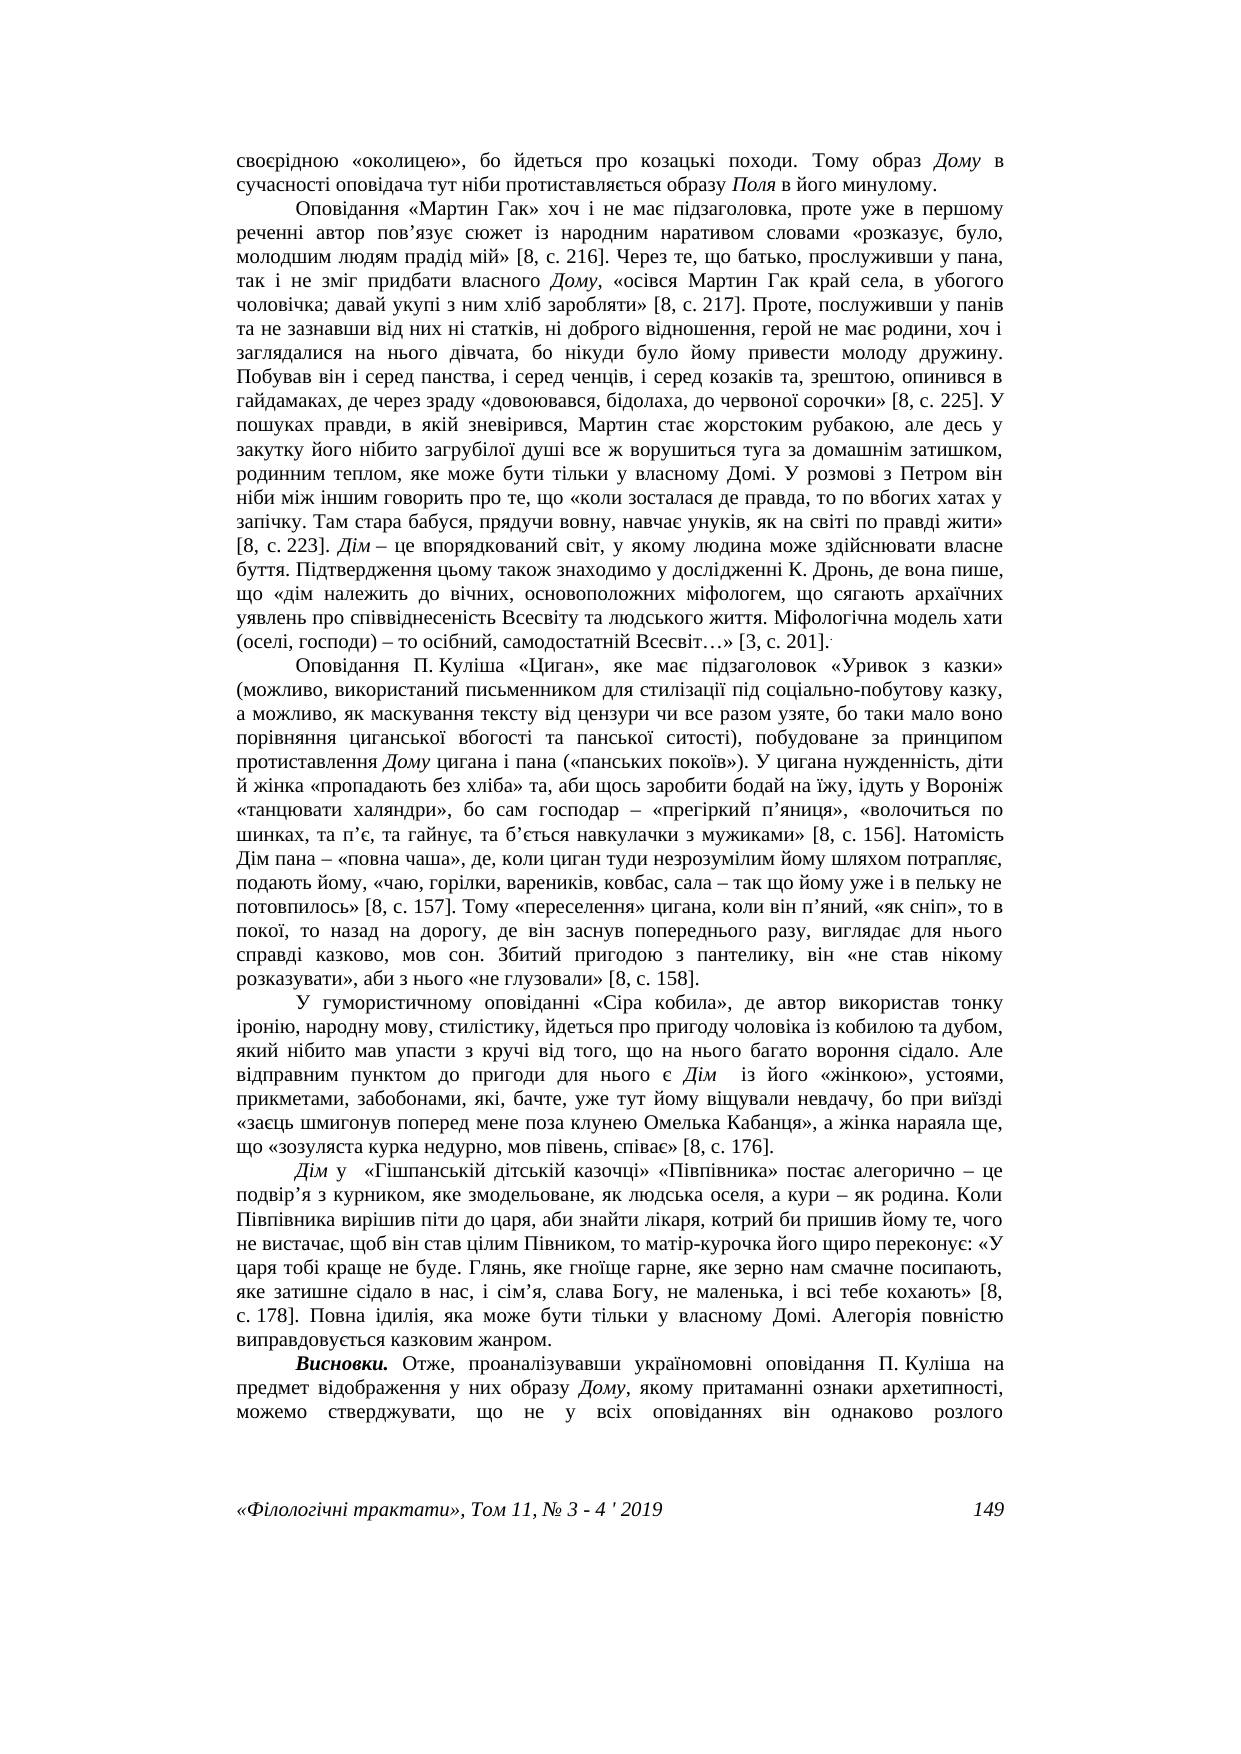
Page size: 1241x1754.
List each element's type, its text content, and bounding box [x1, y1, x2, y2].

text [236, 148, 1004, 196]
text Оповідання «Мартин Гак» хоч і не має підзаголовка, проте уже в першому реченні автор пов’язує сюжет із народним наративом словами «розказує, було, молодшим людям прадід мій» [8, с. 216]. Через те, що батько, прослуживши у пана, так і не зміг придбати власного Дому, «осівся Мартин Гак край села, в убогого чоловічка; давай укупі з ним хліб заробляти» [8, с. 217]. Проте, послуживши у панів та не зазнавши від них ні статків, ні доброго відношення, герой не має родини, хоч і заглядалися на нього дівчата, бо нікуди було йому привести молоду дружину. Побував він і серед панства, і серед ченців, і серед козаків та, зрештою, опинився в гайдамаках, де через зраду «довоювався, бідолаха, до червоної сорочки» [8, с. 225]. У пошуках правди, в якій зневірився, Мартин стає жорстоким рубакою, але десь у закутку його нібито загрубілої душі все ж ворушиться туга за домашнім затишком, родинним теплом, яке може бути тільки у власному Домі. У розмові з Петром він ніби між іншим говорить про те, що «коли зосталася де правда, то по вбогих хатах у запічку. Там стара бабуся, прядучи вовну, навчає унуків, як на світі по правді жити» [8, с. 223]. Дім – це впорядкований світ, у якому людина може здійснювати власне буття. Підтвердження цьому також знаходимо у дослідженні К. Дронь, де вона пише, що «дім належить до вічних, основоположних міфологем, що сягають архаїчних уявлень про співвіднесеність Всесвіту та людського життя. Міфологічна модель хати (оселі, господи) – то осібний, самодостатній Всесвіт…» [3, с. 201].. [236, 196, 1004, 653]
text У гумористичному оповіданні «Сіра кобила», де автор використав тонку іронію, народну мову, стилістику, йдеться про пригоду чоловіка із кобилою та дубом, який нібито мав упасти з кручі від того, що на нього багато вороння сідало. Але відправним пунктом до пригоди для нього є Дім із його «жінкою», устоями, прикметами, забобонами, які, бачте, уже тут йому віщували невдачу, бо при виїзді «заєць шмигонув поперед мене поза клунею Омелька Кабанця», а жінка нараяла ще, що «зозуляста курка недурно, мов півень, співає» [8, с. 176]. [236, 990, 1004, 1158]
text Оповідання П. Куліша «Циган», яке має підзаголовок «Уривок з казки» (можливо, використаний письменником для стилізації під соціально-побутову казку, а можливо, як маскування тексту від цензури чи все разом узяте, бо таки мало воно порівняння циганської вбогості та панської ситості), побудоване за принципом протиставлення Дому цигана і пана («панських покоїв»). У цигана нужденність, діти й жінка «пропадають без хліба» та, аби щось заробити бодай на їжу, ідуть у Вороніж «танцювати халяндри», бо сам господар – «прегіркий п’яниця», «волочиться по шинках, та п’є, та гайнує, та б’ється навкулачки з мужиками» [8, с. 156]. Натомість Дім пана – «повна чаша», де, коли циган туди незрозумілим йому шляхом потрапляє, подають йому, «чаю, горілки, вареників, ковбас, сала – так що йому уже і в пельку не потовпилось» [8, с. 157]. Тому «переселення» цигана, коли він п’яний, «як сніп», то в покої, то назад на дорогу, де він заснув попереднього разу, виглядає для нього справді казково, мов сон. Збитий пригодою з пантелику, він «не став нікому розказувати», аби з нього «не глузовали» [8, с. 158]. [236, 653, 1004, 990]
text Дім у «Гішпанській дітській казочці» «Півпівника» постає алегорично – це подвір’я з курником, яке змодельоване, як людська оселя, а кури – як родина. Коли Півпівника вирішив піти до царя, аби знайти лікаря, котрий би пришив йому те, чого не вистачає, щоб він став цілим Півником, то матір-курочка його щиро переконує: «У царя тобі краще не буде. Глянь, яке гноїще гарне, яке зерно нам смачне посипають, яке затишне сідало в нас, і сім’я, слава Богу, не маленька, і всі тебе кохають» [8, с. 178]. Повна ідилія, яка може бути тільки у власному Домі. Алегорія повністю виправдовується казковим жанром. [236, 1158, 1004, 1351]
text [236, 1351, 1004, 1423]
